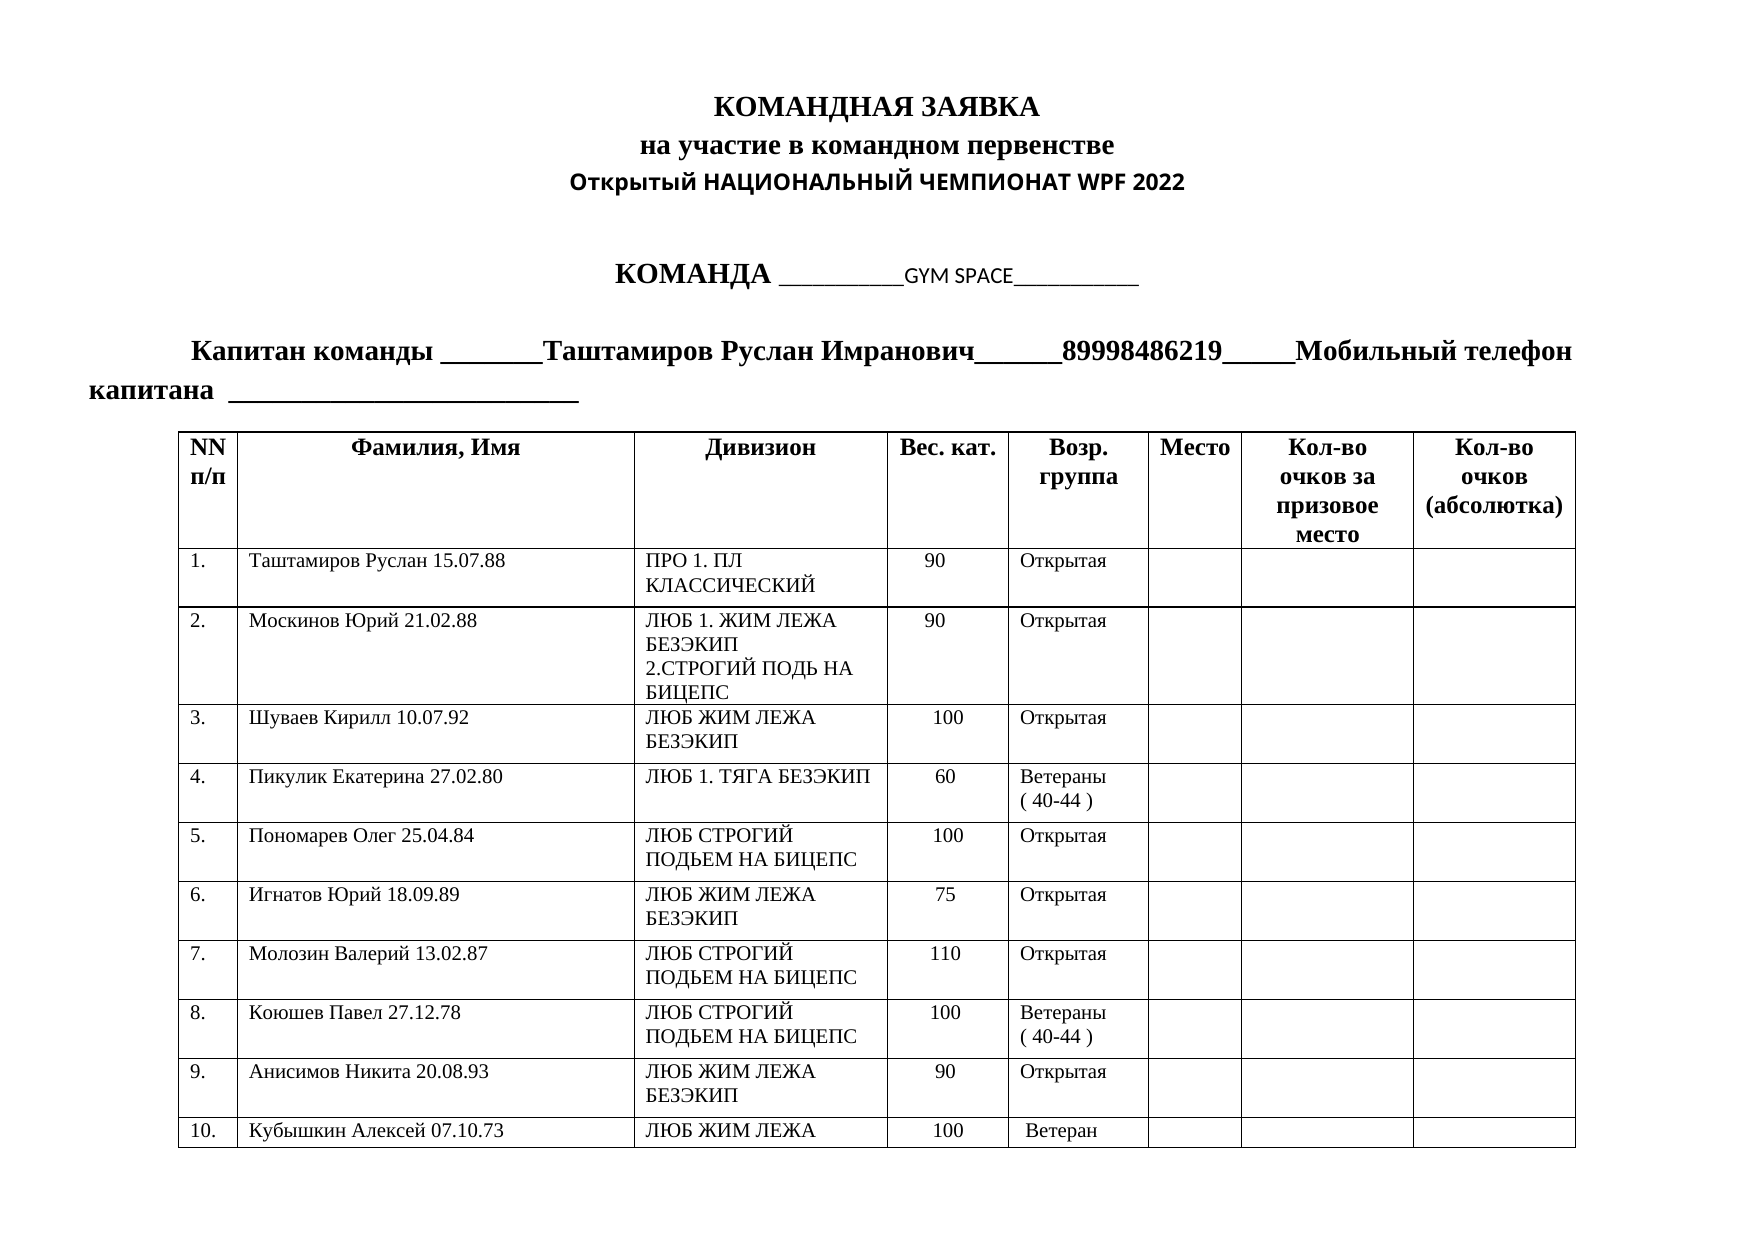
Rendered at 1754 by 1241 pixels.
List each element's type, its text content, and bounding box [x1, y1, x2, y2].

table_cell Ветераны ( 40-44 ) [1009, 1000, 1148, 1058]
table_cell Пономарев Олег 25.04.84 [238, 823, 634, 881]
table_cell [1149, 1118, 1241, 1147]
table_cell Кубышкин Алексей 07.10.73 [238, 1118, 634, 1147]
table_cell ЛЮБ ЖИМ ЛЕЖА БЕЗЭКИП [635, 705, 887, 763]
table_cell Открытая [1009, 705, 1148, 763]
table_cell [1242, 705, 1413, 763]
table_cell Молозин Валерий 13.02.87 [238, 941, 634, 999]
table_cell Открытая [1009, 1059, 1148, 1117]
table_cell 60 [888, 764, 1008, 822]
table_cell [1149, 1000, 1241, 1058]
table_header Дивизион [635, 433, 887, 547]
table_cell ЛЮБ ЖИМ ЛЕЖА БЕЗЭКИП [635, 882, 887, 940]
table_cell [1414, 882, 1575, 940]
table_cell [179, 705, 237, 763]
table_header Фамилия, Имя [238, 433, 634, 547]
table_cell [1242, 941, 1413, 999]
table_cell [1242, 764, 1413, 822]
table_cell [1414, 764, 1575, 822]
table_cell [179, 823, 237, 881]
table_cell 100 [888, 1118, 1008, 1147]
table_cell [1149, 882, 1241, 940]
table_cell [179, 608, 237, 704]
table_cell [179, 1000, 237, 1058]
table_cell [1242, 1000, 1413, 1058]
table_cell ЛЮБ ЖИМ ЛЕЖА БЕЗЭКИП [635, 1059, 887, 1117]
table_cell ЛЮБ СТРОГИЙ ПОДЬЕМ НА БИЦЕПС [635, 823, 887, 881]
table_cell [1414, 1000, 1575, 1058]
table_cell 110 [888, 941, 1008, 999]
table_cell Открытая [1009, 608, 1148, 704]
table_cell Открытая [1009, 941, 1148, 999]
table_cell Москинов Юрий 21.02.88 [238, 608, 634, 704]
table_cell [1242, 1059, 1413, 1117]
table_header NN п/п [179, 433, 237, 547]
table_cell 75 [888, 882, 1008, 940]
table_cell 100 [888, 1000, 1008, 1058]
table_cell [1149, 705, 1241, 763]
text Открытый НАЦИОНАЛЬНЫЙ ЧЕМПИОНАТ WPF 2022 [89, 166, 1665, 197]
table_cell [1414, 1118, 1575, 1147]
table_cell [179, 941, 237, 999]
table_cell Открытая [1009, 882, 1148, 940]
table_cell ЛЮБ СТРОГИЙ ПОДЬЕМ НА БИЦЕПС [635, 941, 887, 999]
table_cell Анисимов Никита 20.08.93 [238, 1059, 634, 1117]
table_cell Таштамиров Руслан 15.07.88 [238, 549, 634, 606]
table_cell Игнатов Юрий 18.09.89 [238, 882, 634, 940]
table_cell 90 [888, 608, 1008, 704]
table_cell Коюшев Павел 27.12.78 [238, 1000, 634, 1058]
table_cell [1149, 823, 1241, 881]
table_cell ЛЮБ ЖИМ ЛЕЖА БЕЗЭКИП [635, 1118, 887, 1147]
table_cell [179, 1059, 237, 1117]
table_cell Шуваев Кирилл 10.07.92 [238, 705, 634, 763]
table_header Кол-во очков (абсолютка) [1414, 433, 1575, 547]
table_cell [179, 764, 237, 822]
table_cell ЛЮБ СТРОГИЙ ПОДЬЕМ НА БИЦЕПС [635, 1000, 887, 1058]
text на участие в командном первенстве [89, 127, 1665, 161]
table_cell Открытая [1009, 549, 1148, 606]
table_cell 90 [888, 549, 1008, 606]
table_cell ПРО 1. ПЛ КЛАССИЧЕСКИЙ [635, 549, 887, 606]
table_cell Пикулик Екатерина 27.02.80 [238, 764, 634, 822]
table_cell [1149, 1059, 1241, 1117]
text КОМАНДНАЯ ЗАЯВКА [89, 89, 1665, 122]
table_cell 100 [888, 705, 1008, 763]
table_cell Открытая [1009, 823, 1148, 881]
table_cell [1242, 882, 1413, 940]
text Капитан команды _______Таштамиров Руслан Имранович______89998486219_____Мобильный телефон капитана ________________________ [89, 333, 1665, 406]
table_cell [1149, 549, 1241, 606]
table_cell [179, 1118, 237, 1147]
table_header Место [1149, 433, 1241, 547]
table_cell [179, 882, 237, 940]
table_cell Ветераны ( 40-44 ) [1009, 764, 1148, 822]
table_header Вес. кат. [888, 433, 1008, 547]
table_cell [1149, 764, 1241, 822]
table_cell [1149, 941, 1241, 999]
table_cell Ветеран ( 45-49 ) [1009, 1118, 1148, 1147]
table_cell [1242, 823, 1413, 881]
table_cell ЛЮБ 1. ЖИМ ЛЕЖА БЕЗЭКИП 2.СТРОГИЙ ПОДЬ НА БИЦЕПС [635, 608, 887, 704]
table_cell [1242, 549, 1413, 606]
table_cell [1414, 941, 1575, 999]
table_cell [1242, 1118, 1413, 1147]
table_cell [1414, 705, 1575, 763]
table_cell [1414, 549, 1575, 606]
table_cell [1414, 608, 1575, 704]
text КОМАНДА ___________GYM SPACE___________ [89, 256, 1665, 290]
table_cell [179, 549, 237, 606]
table_cell [1414, 823, 1575, 881]
table_cell [1414, 1059, 1575, 1117]
table_cell [1149, 608, 1241, 704]
table_cell 100 [888, 823, 1008, 881]
table_cell ЛЮБ 1. ТЯГА БЕЗЭКИП [635, 764, 887, 822]
table_cell 90 [888, 1059, 1008, 1117]
table_header Возр. группа [1009, 433, 1148, 547]
table_cell [1242, 608, 1413, 704]
table_header Кол-во очков за призовое место [1242, 433, 1413, 547]
